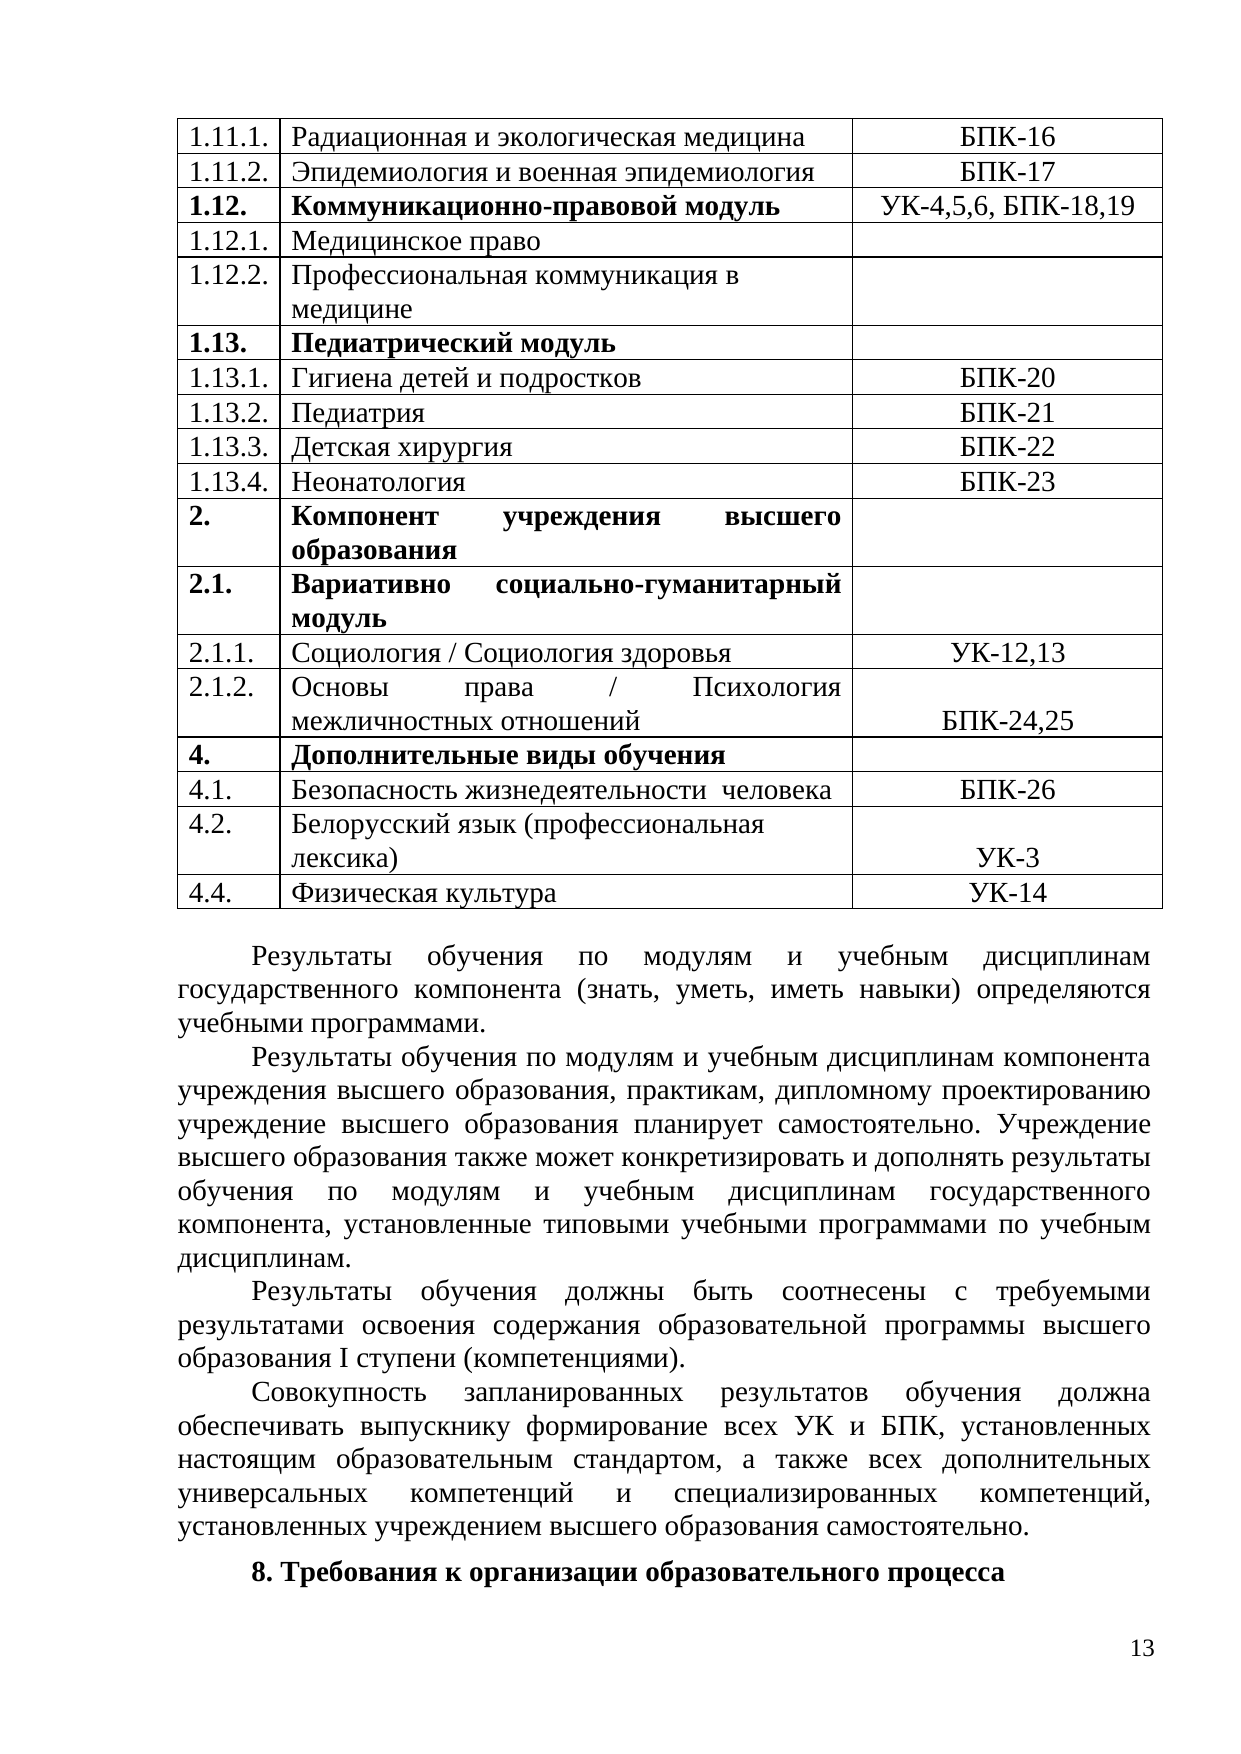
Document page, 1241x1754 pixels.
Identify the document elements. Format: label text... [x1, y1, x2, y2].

table_cell 1.13.1. [178, 360, 279, 394]
table_cell УК-14 [853, 875, 1162, 908]
table_cell Эпидемиология и военная эпидемиология [281, 154, 852, 187]
table_cell БПК-23 [853, 464, 1162, 497]
table_cell БПК-21 [853, 395, 1162, 428]
table_cell Безопасность жизнедеятельности человека [281, 772, 852, 806]
table_cell Компонент учреждения высшего образования [281, 499, 852, 566]
text Результаты обучения по модулям и учебным дисциплинам государственного компонента (знать, уметь, иметь навыки) определяются учебными программами. [177, 938, 1152, 1039]
table_cell БПК-26 [853, 772, 1162, 806]
table_cell [853, 258, 1162, 324]
table_cell 1.12. [178, 188, 279, 222]
table_cell Физическая культура [281, 875, 852, 908]
table_cell Педиатрия [281, 395, 852, 428]
table_cell 1.13. [178, 326, 279, 359]
table_cell 4.2. [178, 807, 279, 874]
table_cell 2.1.2. [178, 669, 279, 736]
table_cell Основы права / Психология межличностных отношений [281, 669, 852, 736]
table_cell 1.11.2. [178, 154, 279, 187]
table_cell 1.13.4. [178, 464, 279, 497]
table_cell УК-3 [853, 807, 1162, 874]
table_cell [853, 223, 1162, 256]
table_cell [853, 738, 1162, 771]
table_cell Детская хирургия [281, 429, 852, 463]
text Результаты обучения по модулям и учебным дисциплинам компонента учреждения высшего образования, практикам, дипломному проектированию учреждение высшего образования планирует самостоятельно. Учреждение высшего образования также может конкретизировать и дополнять результаты обучения по модулям и учебным дисциплинам государственного компонента, установленные типовыми учебными программами по учебным дисциплинам. [177, 1039, 1152, 1273]
table_cell Белорусский язык (профессиональная лексика) [281, 807, 852, 874]
table_cell [853, 567, 1162, 634]
table_cell 4. [178, 738, 279, 771]
table_cell БПК-17 [853, 154, 1162, 187]
table_cell 1.12.1. [178, 223, 279, 256]
table_cell БПК-22 [853, 429, 1162, 463]
table_cell 2.1. [178, 567, 279, 634]
table_cell Гигиена детей и подростков [281, 360, 852, 394]
table_cell Радиационная и экологическая медицина [281, 119, 852, 153]
table_cell 2. [178, 499, 279, 566]
table_cell 1.12.2. [178, 258, 279, 324]
table_cell Вариативно социально-гуманитарный модуль [281, 567, 852, 634]
table_cell 1.13.3. [178, 429, 279, 463]
table_cell БПК-16 [853, 119, 1162, 153]
table_cell [853, 326, 1162, 359]
table_cell 1.11.1. [178, 119, 279, 153]
table_cell Неонатология [281, 464, 852, 497]
table_cell 2.1.1. [178, 635, 279, 668]
table_cell БПК-20 [853, 360, 1162, 394]
table_cell Педиатрический модуль [281, 326, 852, 359]
table_cell 4.4. [178, 875, 279, 908]
table_cell Социология / Социология здоровья [281, 635, 852, 668]
table_cell УК-12,13 [853, 635, 1162, 668]
table_cell Дополнительные виды обучения [281, 738, 852, 771]
text Совокупность запланированных результатов обучения должна обеспечивать выпускнику формирование всех УК и БПК, установленных настоящим образовательным стандартом, а также всех дополнительных универсальных компетенций и специализированных компетенций, установленных учреждением высшего образования самостоятельно. [177, 1374, 1152, 1542]
table_cell БПК-24,25 [853, 669, 1162, 736]
table_cell [853, 499, 1162, 566]
table_cell 4.1. [178, 772, 279, 806]
table_cell Медицинское право [281, 223, 852, 256]
table_cell 1.13.2. [178, 395, 279, 428]
table_cell Коммуникационно-правовой модуль [281, 188, 852, 222]
text Результаты обучения должны быть соотнесены с требуемыми результатами освоения содержания образовательной программы высшего образования I ступени (компетенциями). [177, 1273, 1152, 1374]
text 8. Требования к организации образовательного процесса [177, 1554, 1152, 1588]
table_cell Профессиональная коммуникация в медицине [281, 258, 852, 324]
table_cell УК-4,5,6, БПК-18,19 [853, 188, 1162, 222]
